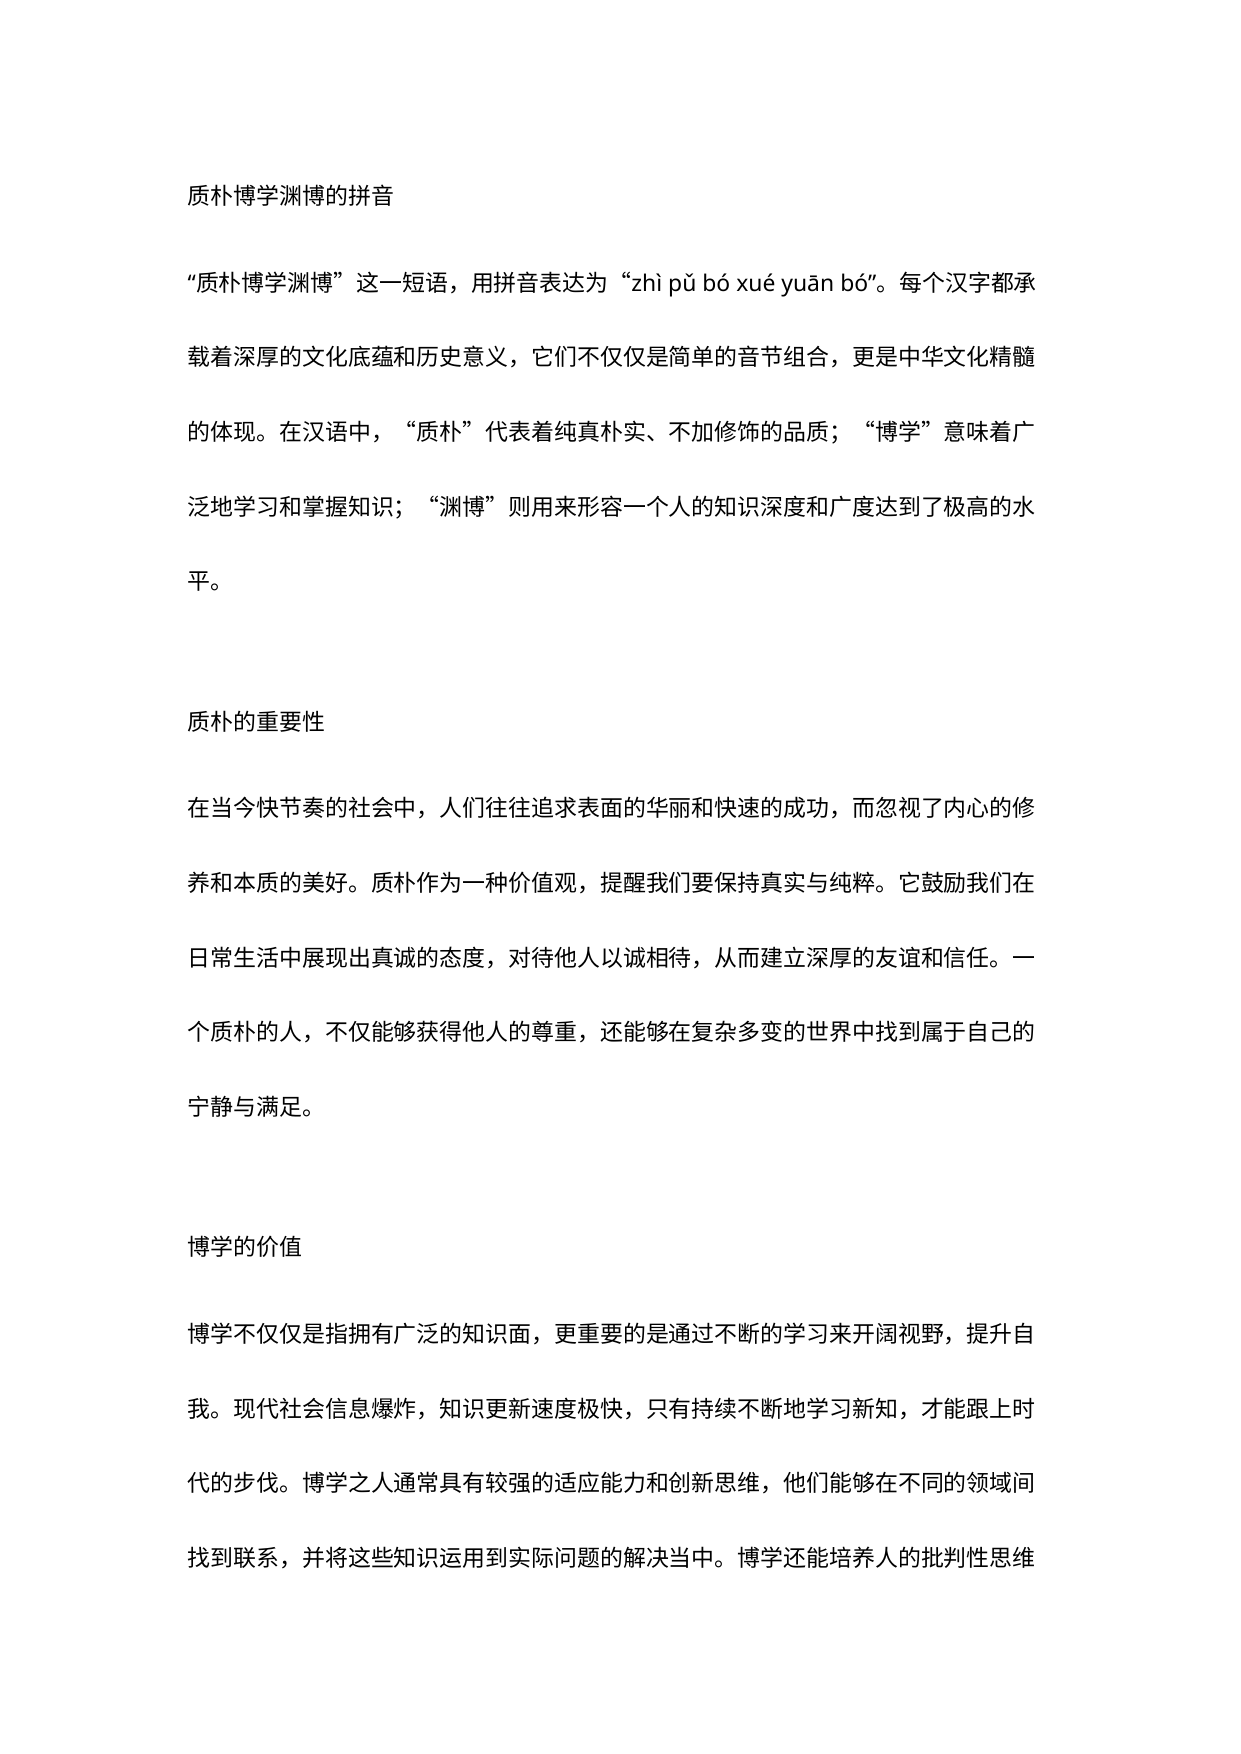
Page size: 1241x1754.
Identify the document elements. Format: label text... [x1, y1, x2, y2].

text “质朴博学渊博”这一短语，用拼音表达为“zhì pǔ bó xué yuān bó”。每个汉字都承载着深厚的文化底蕴和历史意义，它们不仅仅是简单的音节组合，更是中华文化精髓的体现。在汉语中，“质朴”代表着纯真朴实、不加修饰的品质；“博学”意味着广泛地学习和掌握知识；“渊博”则用来形容一个人的知识深度和广度达到了极高的水平。 [187, 248, 1053, 612]
text 博学的价值 [187, 1213, 1053, 1278]
text 质朴的重要性 [187, 688, 1053, 753]
text 质朴博学渊博的拼音 [187, 162, 1053, 227]
text 在当今快节奏的社会中，人们往往追求表面的华丽和快速的成功，而忽视了内心的修养和本质的美好。质朴作为一种价值观，提醒我们要保持真实与纯粹。它鼓励我们在日常生活中展现出真诚的态度，对待他人以诚相待，从而建立深厚的友谊和信任。一个质朴的人，不仅能够获得他人的尊重，还能够在复杂多变的世界中找到属于自己的宁静与满足。 [187, 774, 1053, 1138]
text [187, 1300, 1053, 1589]
